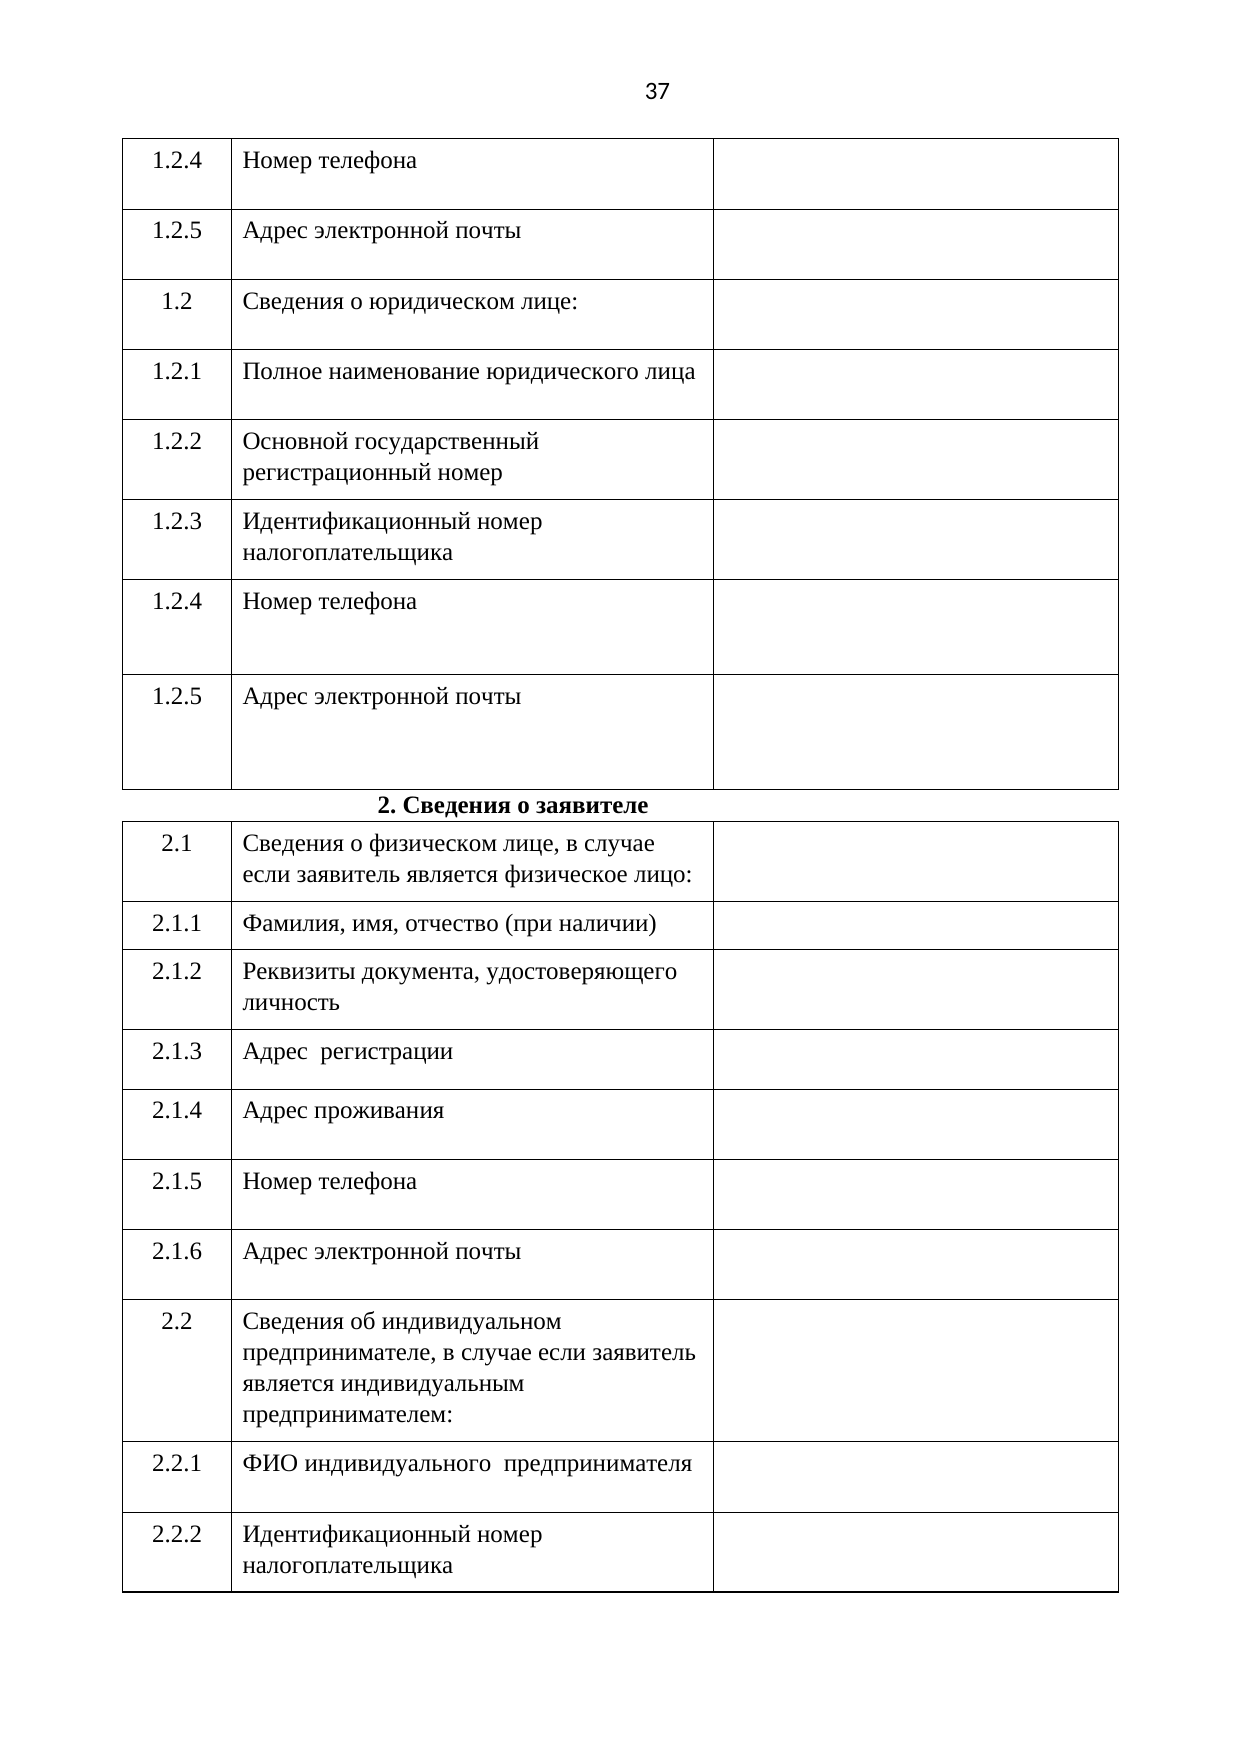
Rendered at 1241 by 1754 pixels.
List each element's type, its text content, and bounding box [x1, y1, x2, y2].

table_cell Основной государственный регистрационный номер [232, 420, 713, 499]
table_header 2.1 [123, 822, 231, 901]
table_cell Номер телефона [232, 580, 713, 674]
table_cell 2.1.2 [123, 950, 231, 1029]
table_cell 1.2.4 [123, 139, 231, 208]
table_cell Адрес электронной почты [232, 675, 713, 789]
table_cell Полное наименование юридического лица [232, 350, 713, 419]
table_cell Номер телефона [232, 1160, 713, 1229]
table_cell Номер телефона [232, 139, 713, 208]
table_cell Идентификационный номер налогоплательщика [232, 1513, 713, 1591]
table_cell [714, 1090, 1118, 1159]
table_cell 1.2.4 [123, 580, 231, 674]
table_cell [714, 1160, 1118, 1229]
table_cell 1.2.5 [123, 675, 231, 789]
table_cell 2.1.6 [123, 1230, 231, 1299]
table_cell [714, 420, 1118, 499]
table_cell 2.2 [123, 1300, 231, 1441]
table_cell [714, 1513, 1118, 1591]
table_cell 2.1.3 [123, 1030, 231, 1088]
table_cell 2.2.2 [123, 1513, 231, 1591]
table_cell [714, 280, 1118, 349]
table_cell Идентификационный номер налогоплательщика [232, 500, 713, 579]
table_cell Фамилия, имя, отчество (при наличии) [232, 902, 713, 949]
table_cell Адрес проживания [232, 1090, 713, 1159]
table_cell [714, 580, 1118, 674]
table_cell [714, 675, 1118, 789]
table_cell 2.1.1 [123, 902, 231, 949]
table_cell 1.2.2 [123, 420, 231, 499]
table_header [714, 822, 1118, 901]
table_cell 2.2.1 [123, 1442, 231, 1512]
table_cell [714, 1030, 1118, 1088]
table_cell Адрес электронной почты [232, 1230, 713, 1299]
table_cell ФИО индивидуального предпринимателя [232, 1442, 713, 1512]
table_header Сведения о физическом лице, в случае если заявитель является физическое лицо: [232, 822, 713, 901]
table_cell 1.2.5 [123, 210, 231, 279]
table_cell Адрес электронной почты [232, 210, 713, 279]
table_cell Сведения об индивидуальном предпринимателе, в случае если заявитель является индивидуальным предпринимателем: [232, 1300, 713, 1441]
table_cell Адрес регистрации [232, 1030, 713, 1088]
table_cell 1.2.3 [123, 500, 231, 579]
table_cell 2.1.4 [123, 1090, 231, 1159]
table_cell Сведения о юридическом лице: [232, 280, 713, 349]
table_cell [714, 1442, 1118, 1512]
table_cell [714, 1300, 1118, 1441]
table_cell [714, 210, 1118, 279]
table_cell [714, 1230, 1118, 1299]
table_cell 1.2.1 [123, 350, 231, 419]
table_cell [714, 350, 1118, 419]
table_cell [714, 500, 1118, 579]
table_cell 2.1.5 [123, 1160, 231, 1229]
text 2. Сведения о заявителе [171, 790, 855, 818]
table_cell 1.2 [123, 280, 231, 349]
table_cell [714, 902, 1118, 949]
table_cell [714, 950, 1118, 1029]
table_cell [714, 139, 1118, 208]
table_cell Реквизиты документа, удостоверяющего личность [232, 950, 713, 1029]
